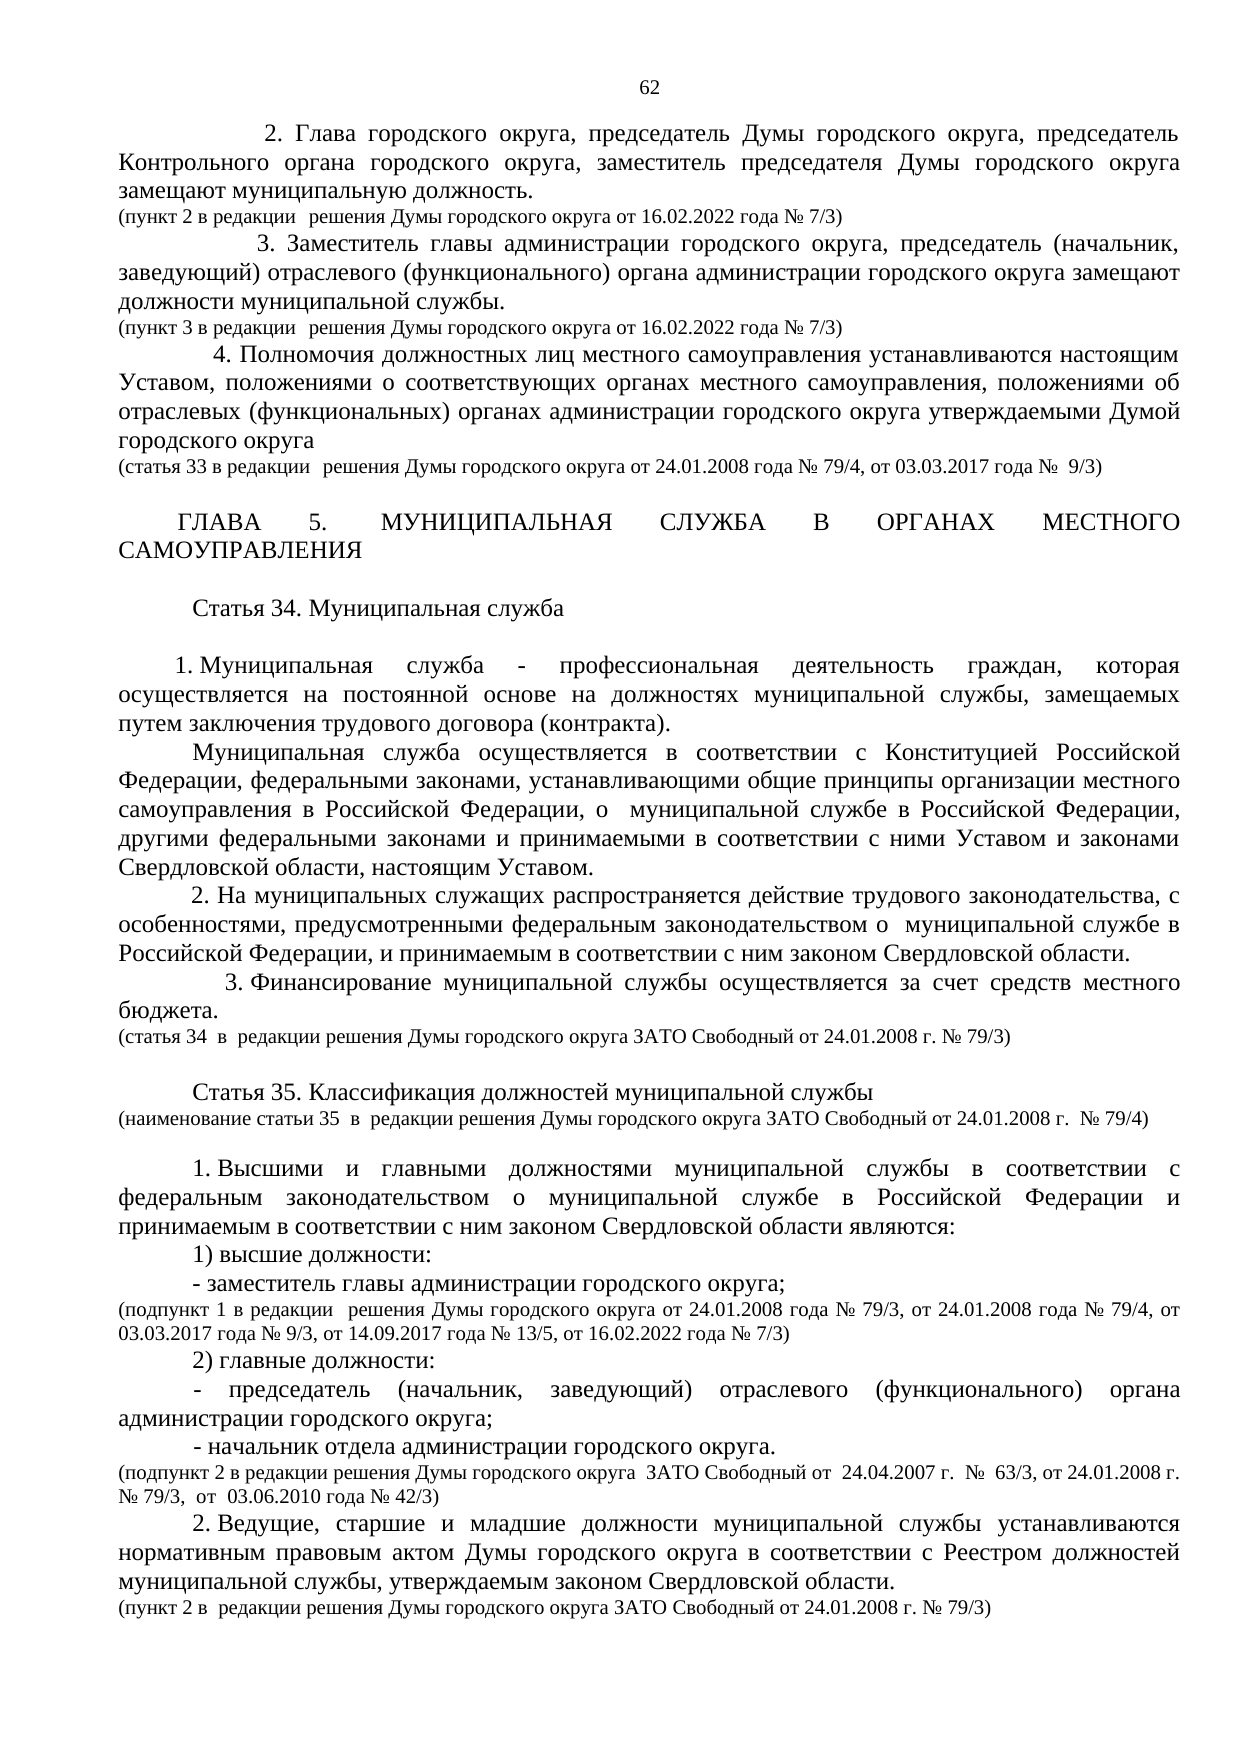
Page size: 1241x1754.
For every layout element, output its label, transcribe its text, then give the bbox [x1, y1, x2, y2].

text 1. Высшими и главными должностями муниципальной службы в соответствии с федеральным законодательством о муниципальной службе в Российской Федерации и принимаемым в соответствии с ним законом Свердловской области являются: [118, 1153, 1181, 1239]
text (подпункт 1 в редакции решения Думы городского округа от 24.01.2008 года № 79/3, от 24.01.2008 года № 79/4, от 03.03.2017 года № 9/3, от 14.09.2017 года № 13/5, от 16.02.2022 года № 7/3) [118, 1297, 1181, 1345]
text Муниципальная служба осуществляется в соответствии с Конституцией Российской Федерации, федеральными законами, устанавливающими общие принципы организации местного самоуправления в Российской Федерации, о муниципальной службе в Российской Федерации, другими федеральными законами и принимаемыми в соответствии с ними Уставом и законами Свердловской области, настоящим Уставом. [118, 737, 1181, 880]
text 2. Ведущие, старшие и младшие должности муниципальной службы устанавливаются нормативным правовым актом Думы городского округа в соответствии с Реестром должностей муниципальной службы, утверждаемым законом Свердловской области. [118, 1508, 1181, 1594]
text Статья 35. Классификация должностей муниципальной службы [118, 1077, 1181, 1106]
text 3. Финансирование муниципальной службы осуществляется за счет средств местного бюджета. [118, 967, 1181, 1024]
text Глава 5. МУНИЦИПАЛЬНАЯ СЛУЖБА в органах местного самоуправления [118, 507, 1181, 564]
text - председатель (начальник, заведующий) отраслевого (функционального) органа администрации городского округа; [118, 1374, 1181, 1431]
text (статья 34 в редакции решения Думы городского округа ЗАТО Свободный от 24.01.2008 г. № 79/3) [118, 1024, 1181, 1048]
text 1) высшие должности: [118, 1239, 1181, 1268]
text 2. На муниципальных служащих распространяется действие трудового законодательства, с особенностями, предусмотренными федеральным законодательством о муниципальной службе в Российской Федерации, и принимаемым в соответствии с ним законом Свердловской области. [118, 880, 1181, 967]
text (пункт 3 в редакции решения Думы городского округа от 16.02.2022 года № 7/3) [118, 315, 1181, 339]
text (наименование статьи 35 в редакции решения Думы городского округа ЗАТО Свободный от 24.01.2008 г. № 79/4) [118, 1106, 1181, 1130]
text - заместитель главы администрации городского округа; [118, 1268, 1181, 1297]
text (пункт 2 в редакции решения Думы городского округа от 16.02.2022 года № 7/3) [118, 204, 1181, 228]
text 2) главные должности: [118, 1345, 1181, 1374]
text 2. Глава городского округа, председатель Думы городского округа, председатель Контрольного органа городского округа, заместитель председателя Думы городского округа замещают муниципальную должность. [118, 118, 1181, 204]
text 4. Полномочия должностных лиц местного самоуправления устанавливаются настоящим Уставом, положениями о соответствующих органах местного самоуправления, положениями об отраслевых (функциональных) органах администрации городского округа утверждаемыми Думой городского округа [118, 339, 1181, 454]
text (пункт 2 в редакции решения Думы городского округа ЗАТО Свободный от 24.01.2008 г. № 79/3) [118, 1594, 1181, 1619]
text Статья 34. Муниципальная служба [118, 593, 1181, 622]
text (подпункт 2 в редакции решения Думы городского округа ЗАТО Свободный от 24.04.2007 г. № 63/3, от 24.01.2008 г. № 79/3, от 03.06.2010 года № 42/3) [118, 1460, 1181, 1508]
text (статья 33 в редакции решения Думы городского округа от 24.01.2008 года № 79/4, от 03.03.2017 года № 9/3) [118, 454, 1181, 478]
text 1. Муниципальная служба - профессиональная деятельность граждан, которая осуществляется на постоянной основе на должностях муниципальной службы, замещаемых путем заключения трудового договора (контракта). [118, 650, 1181, 737]
text - начальник отдела администрации городского округа. [118, 1431, 1181, 1460]
text 3. Заместитель главы администрации городского округа, председатель (начальник, заведующий) отраслевого (функционального) органа администрации городского округа замещают должности муниципальной службы. [118, 228, 1181, 315]
